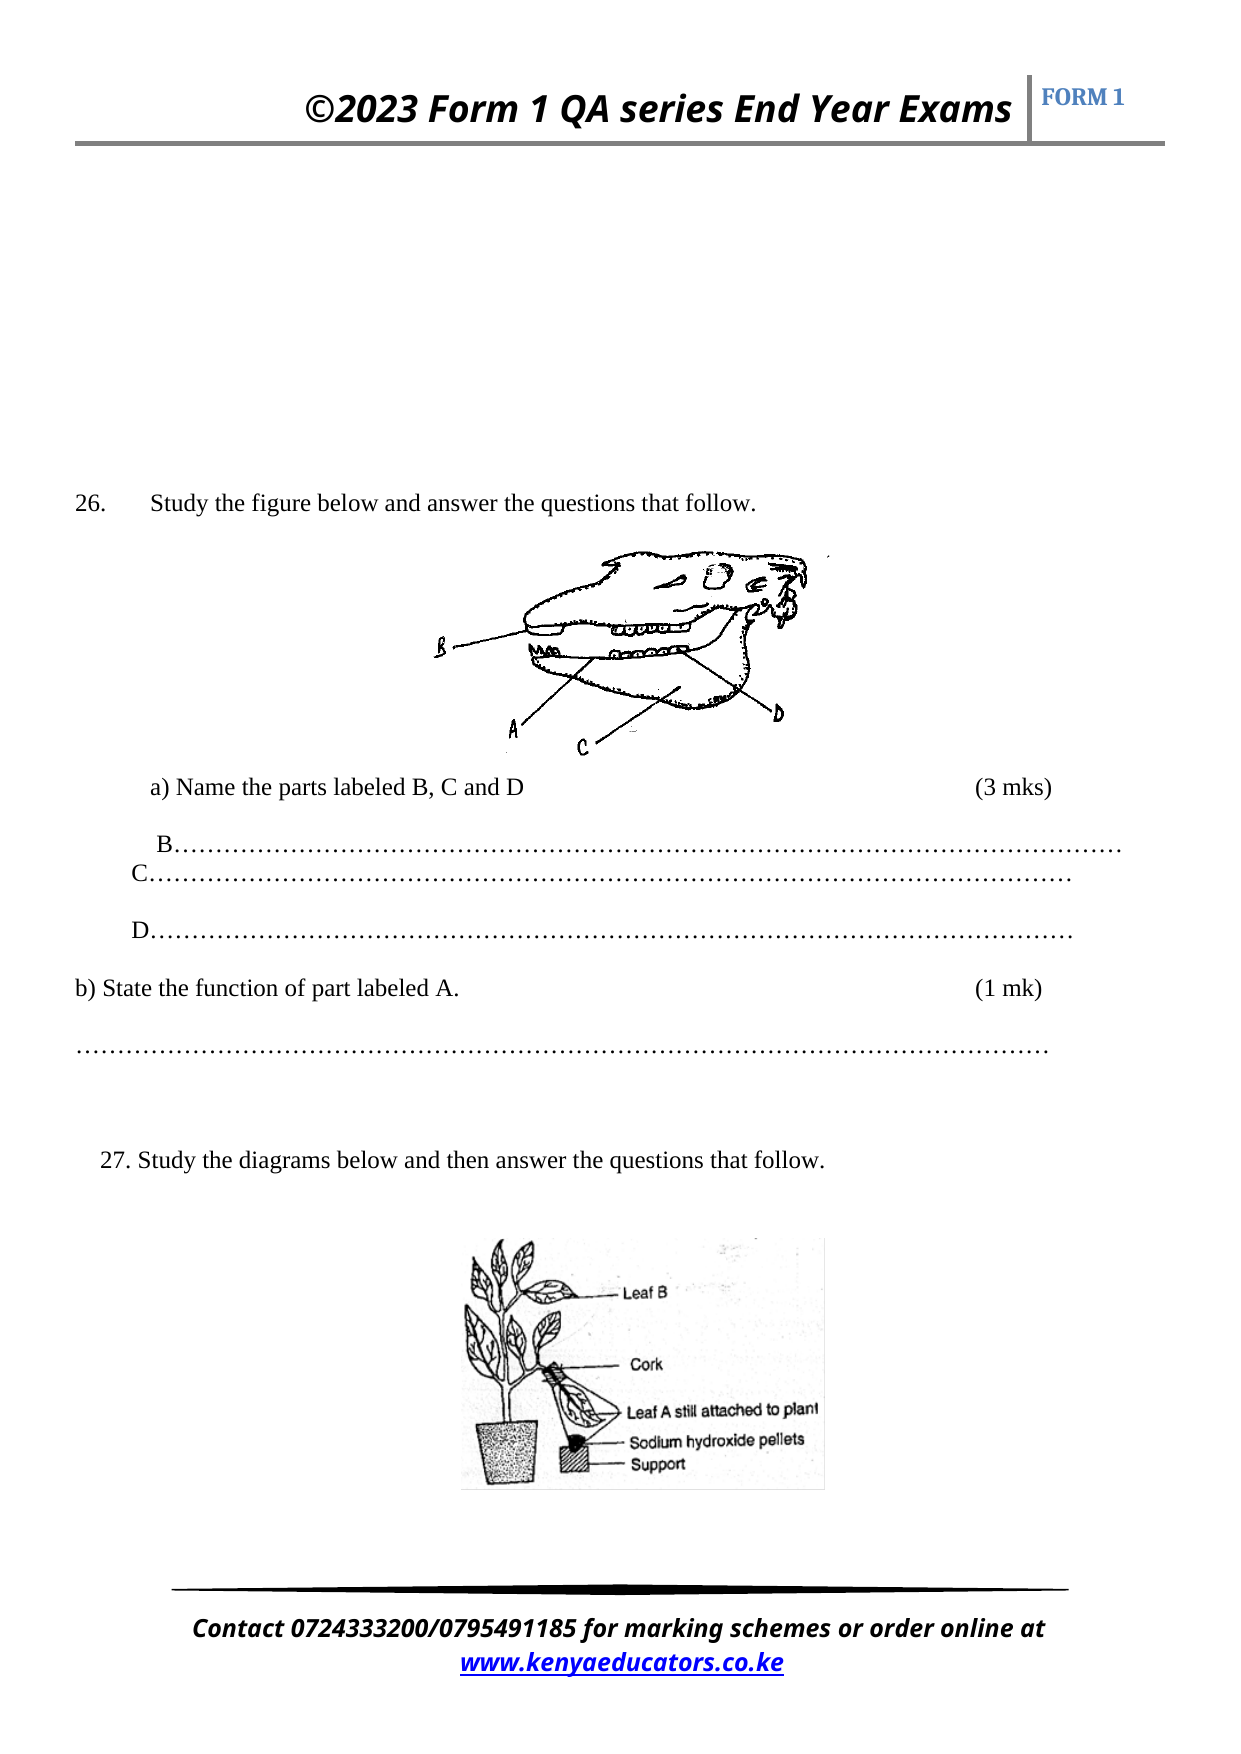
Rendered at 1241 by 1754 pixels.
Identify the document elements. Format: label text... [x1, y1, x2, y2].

picture [410, 517, 830, 772]
text 26. Study the figure below and answer the questions that follow. [75, 488, 1165, 517]
text D………………………………………………………………………………………………… [75, 916, 1165, 944]
text B…………………………………………………………………………………………………… [75, 829, 1165, 858]
text ……………………………………………………………………………………………………… [75, 1031, 1165, 1059]
text C………………………………………………………………………………………………… [75, 858, 1165, 887]
text b) State the function of part labeled A. (1 mk) [75, 973, 1165, 1002]
text 27. Study the diagrams below and then answer the questions that follow. [0, 1146, 1240, 1174]
picture [461, 1238, 826, 1491]
text a) Name the parts labeled B, C and D (3 mks) [75, 772, 1165, 801]
